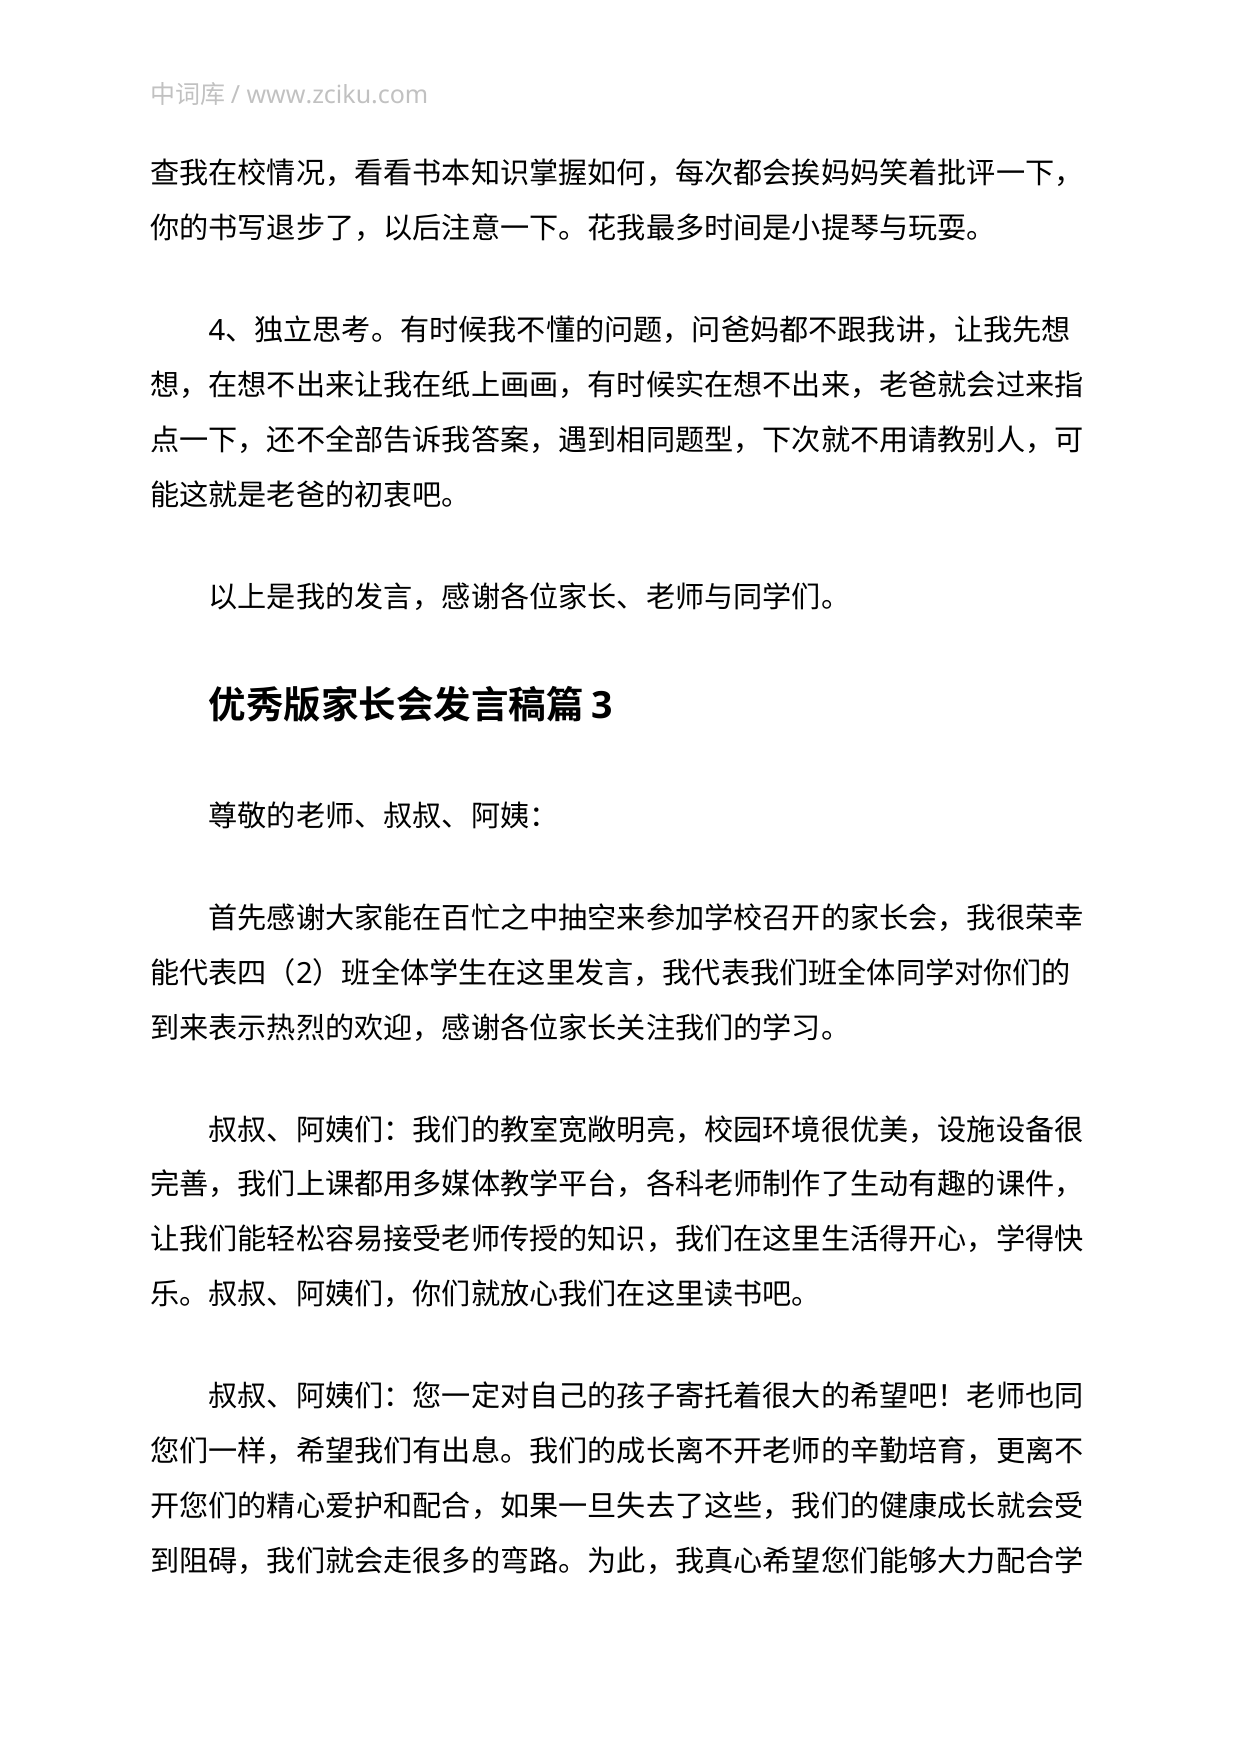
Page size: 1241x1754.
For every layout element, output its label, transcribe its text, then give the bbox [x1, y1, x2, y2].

text 首先感谢大家能在百忙之中抽空来参加学校召开的家长会，我很荣幸能代表四（2）班全体学生在这里发言，我代表我们班全体同学对你们的到来表示热烈的欢迎，感谢各位家长关注我们的学习。 [150, 894, 1090, 1047]
text 优秀版家长会发言稿篇3 [150, 675, 1090, 729]
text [150, 1372, 1090, 1579]
text 尊敬的老师、叔叔、阿姨： [150, 793, 1090, 835]
text 4、独立思考。有时候我不懂的问题，问爸妈都不跟我讲，让我先想想，在想不出来让我在纸上画画，有时候实在想不出来，老爸就会过来指点一下，还不全部告诉我答案，遇到相同题型，下次就不用请教别人，可能这就是老爸的初衷吧。 [150, 307, 1090, 514]
text 叔叔、阿姨们：我们的教室宽敞明亮，校园环境很优美，设施设备很完善，我们上课都用多媒体教学平台，各科老师制作了生动有趣的课件，让我们能轻松容易接受老师传授的知识，我们在这里生活得开心，学得快乐。叔叔、阿姨们，你们就放心我们在这里读书吧。 [150, 1106, 1090, 1313]
text 以上是我的发言，感谢各位家长、老师与同学们。 [150, 573, 1090, 616]
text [150, 150, 1090, 247]
